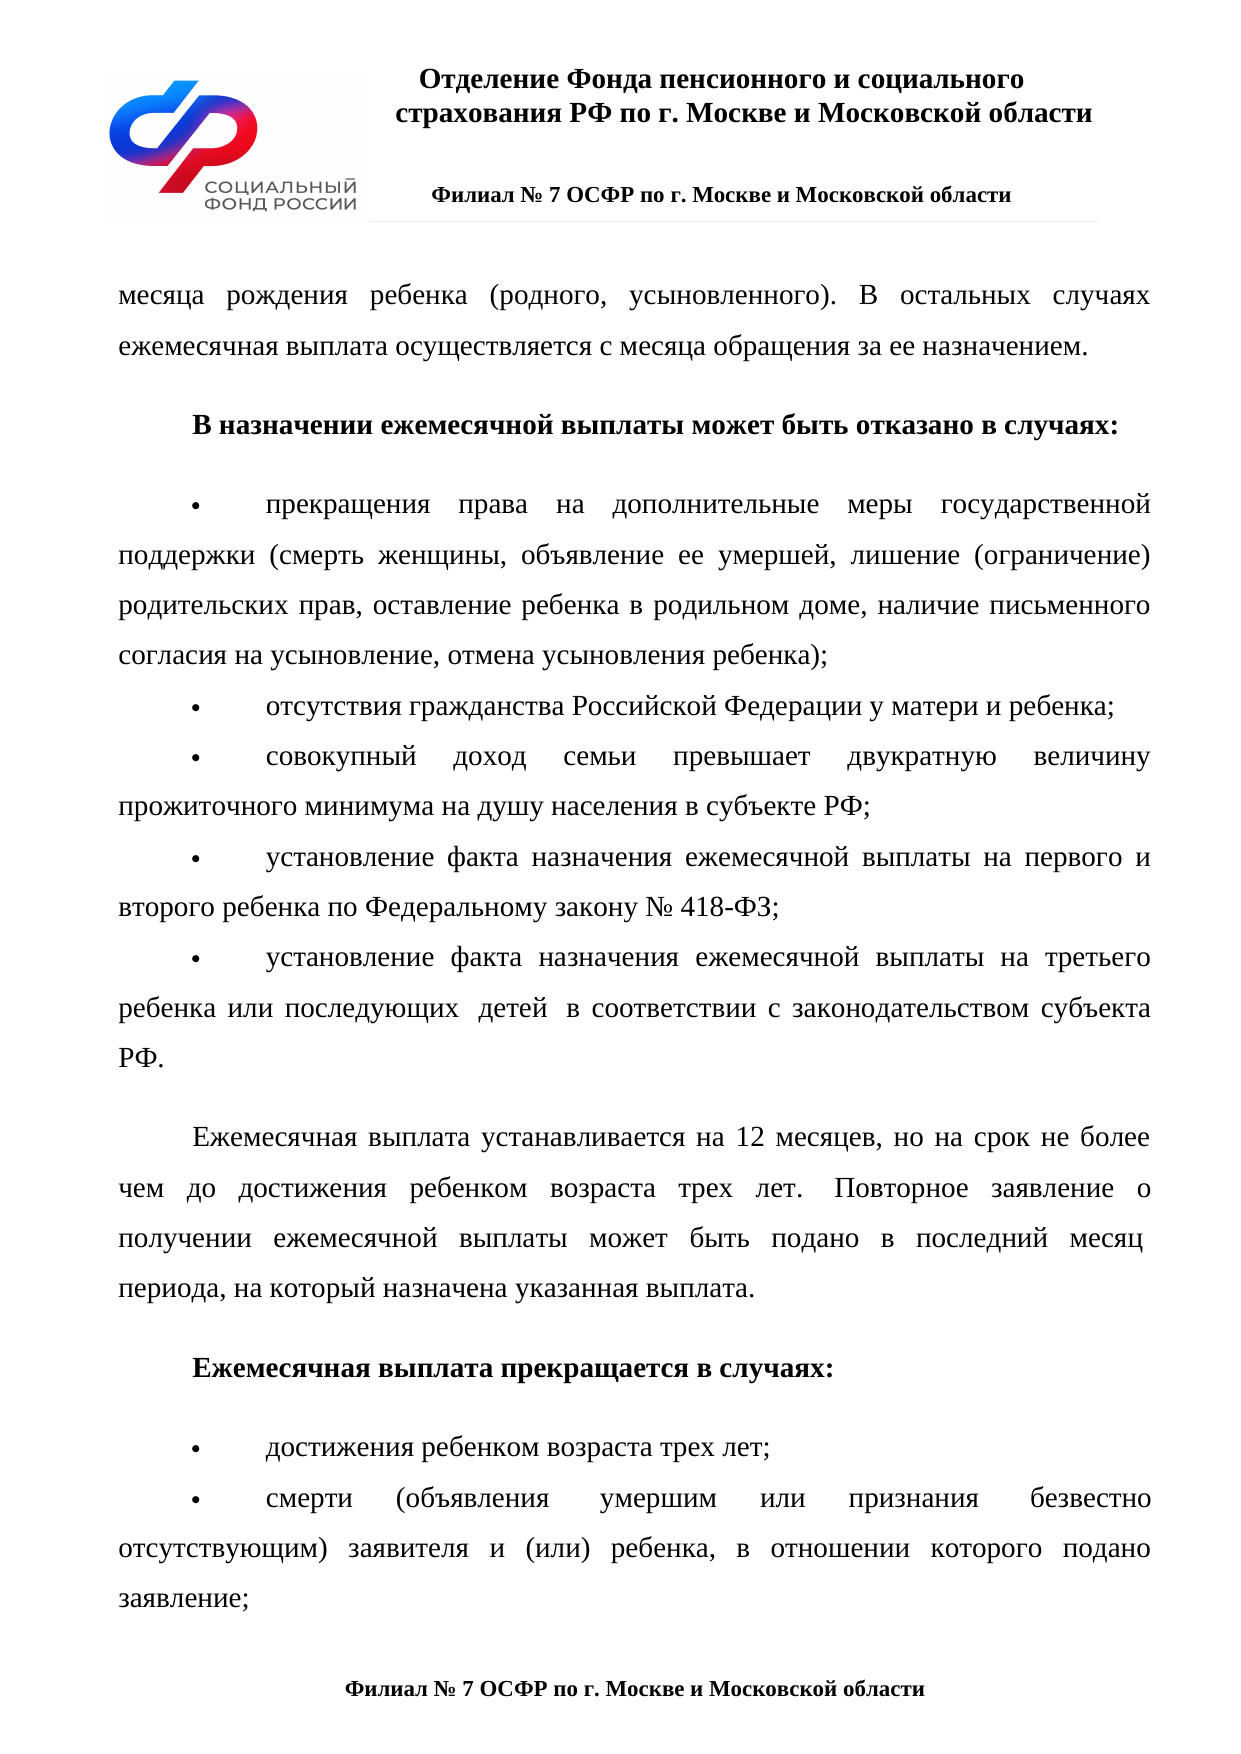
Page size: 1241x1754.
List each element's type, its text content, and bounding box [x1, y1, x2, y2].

list совокупный доход семьи превышает двукратную величину прожиточного минимума на душу населения в субъекте РФ; [118, 738, 1152, 822]
list достижения ребенком возраста трех лет; [118, 1429, 1152, 1463]
list смерти (объявления умершим или признания безвестно отсутствующим) заявителя и (или) ребенка, в отношении которого подано заявление; [118, 1480, 1152, 1614]
list установление факта назначения ежемесячной выплаты на первого и второго ребенка по Федеральному закону № 418-ФЗ; [118, 839, 1152, 923]
text Ежемесячная выплата прекращается в случаях: [118, 1350, 1152, 1383]
list отсутствия гражданства Российской Федерации у матери и ребенка; [118, 688, 1152, 721]
text В назначении ежемесячной выплаты может быть отказано в случаях: [118, 407, 1152, 441]
list установление факта назначения ежемесячной выплаты на третьего ребенка или последующих детей в соответствии с законодательством субъекта РФ. [118, 939, 1152, 1073]
picture [98, 73, 370, 222]
text Ежемесячная выплата устанавливается на 12 месяцев, но на срок не более чем до достижения ребенком возраста трех лет. Повторное заявление о получении ежемесячной выплаты может быть подано в последний месяц периода, на который назначена указанная выплата. [118, 1119, 1152, 1304]
list прекращения права на дополнительные меры государственной поддержки (смерть женщины, объявление ее умершей, лишение (ограничение) родительских прав, оставление ребенка в родильном доме, наличие письменного согласия на усыновление, отмена усыновления ребенка); [118, 487, 1152, 671]
